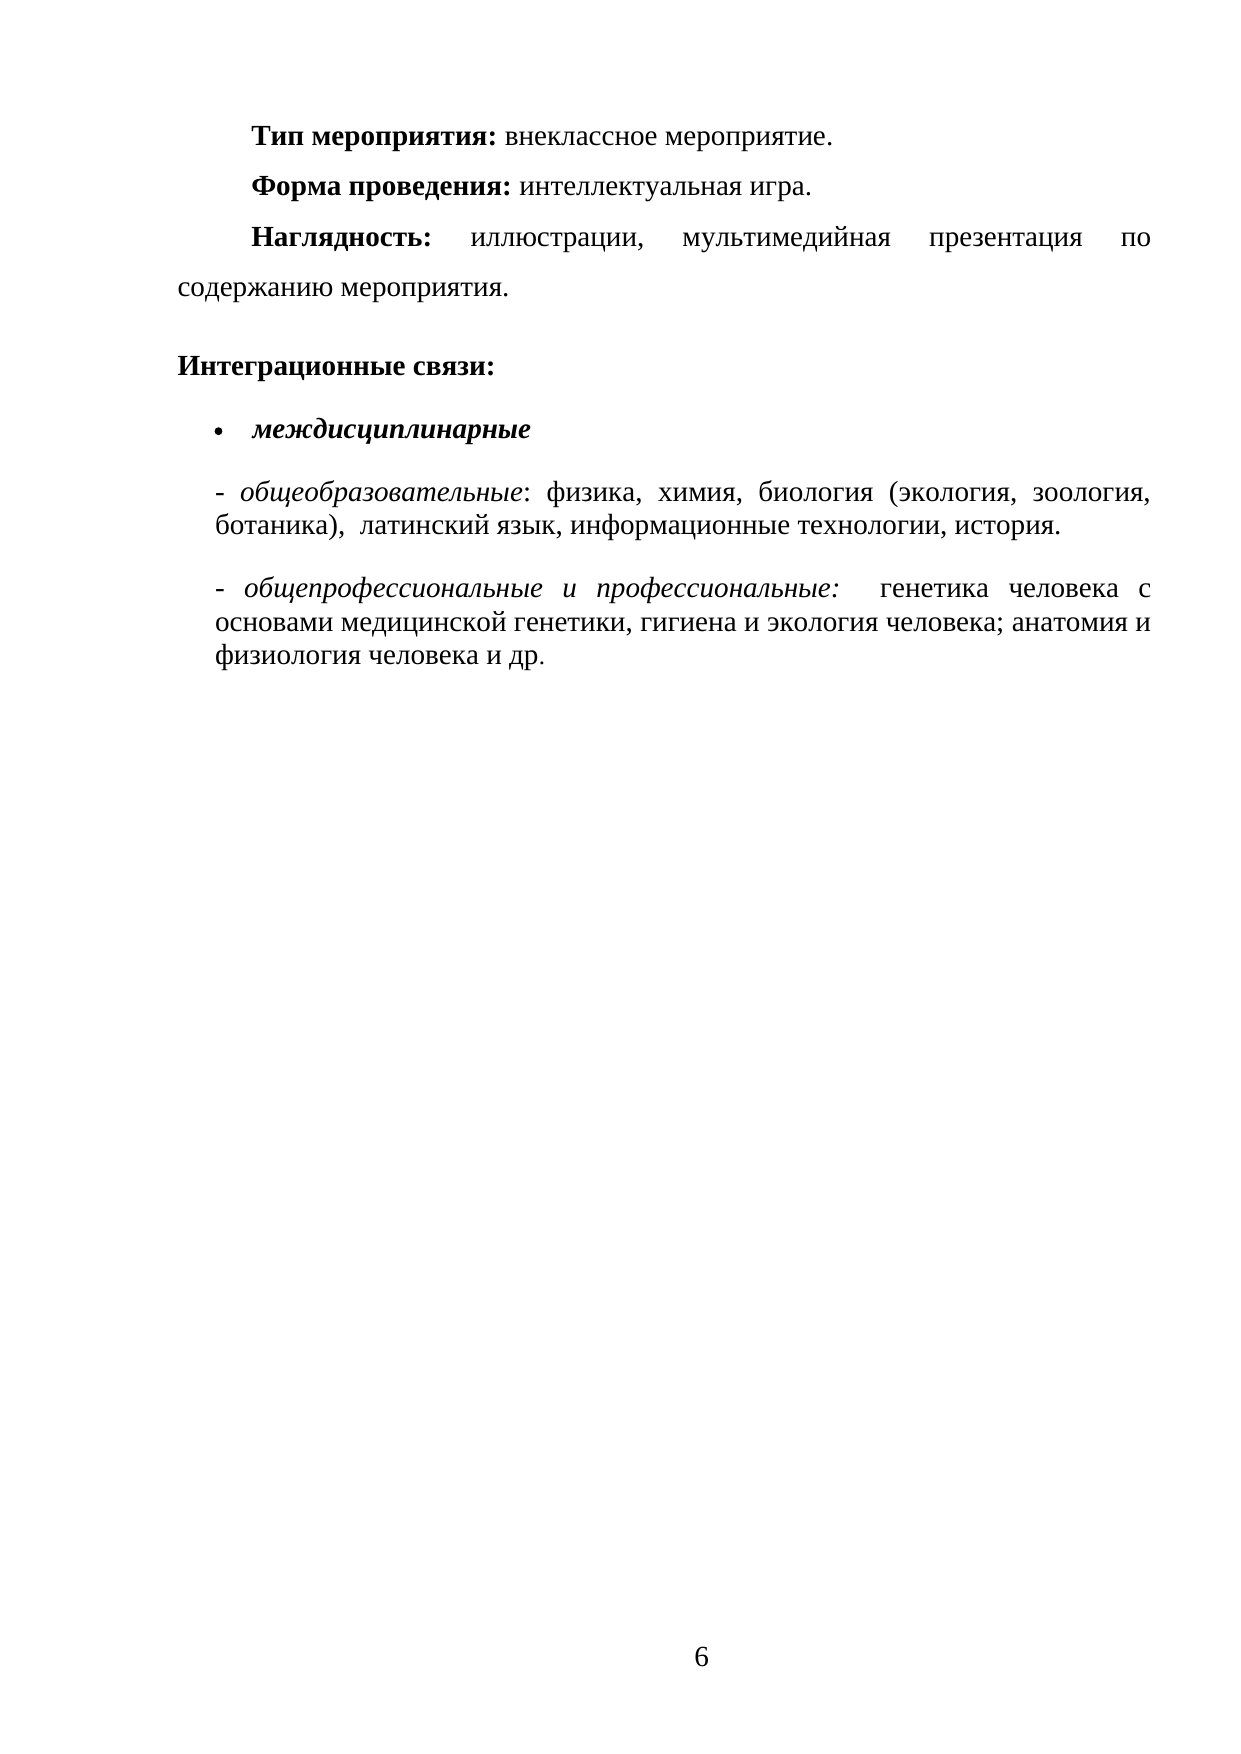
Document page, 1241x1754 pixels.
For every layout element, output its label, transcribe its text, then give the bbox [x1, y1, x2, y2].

list междисциплинарные [215, 411, 1152, 445]
text Форма проведения: интеллектуальная игра. [177, 168, 1152, 202]
text Интеграционные связи: [177, 348, 1152, 382]
text Тип мероприятия: внеклассное мероприятие. [177, 118, 1152, 152]
text - общепрофессиональные и профессиональные: генетика человека с основами медицинской генетики, гигиена и экология человека; анатомия и физиология человека и др. [215, 570, 1152, 671]
text - общеобразовательные: физика, химия, биология (экология, зоология, ботаника), латинский язык, информационные технологии, история. [215, 474, 1152, 541]
text Наглядность: иллюстрации, мультимедийная презентация по содержанию мероприятия. [177, 219, 1152, 303]
